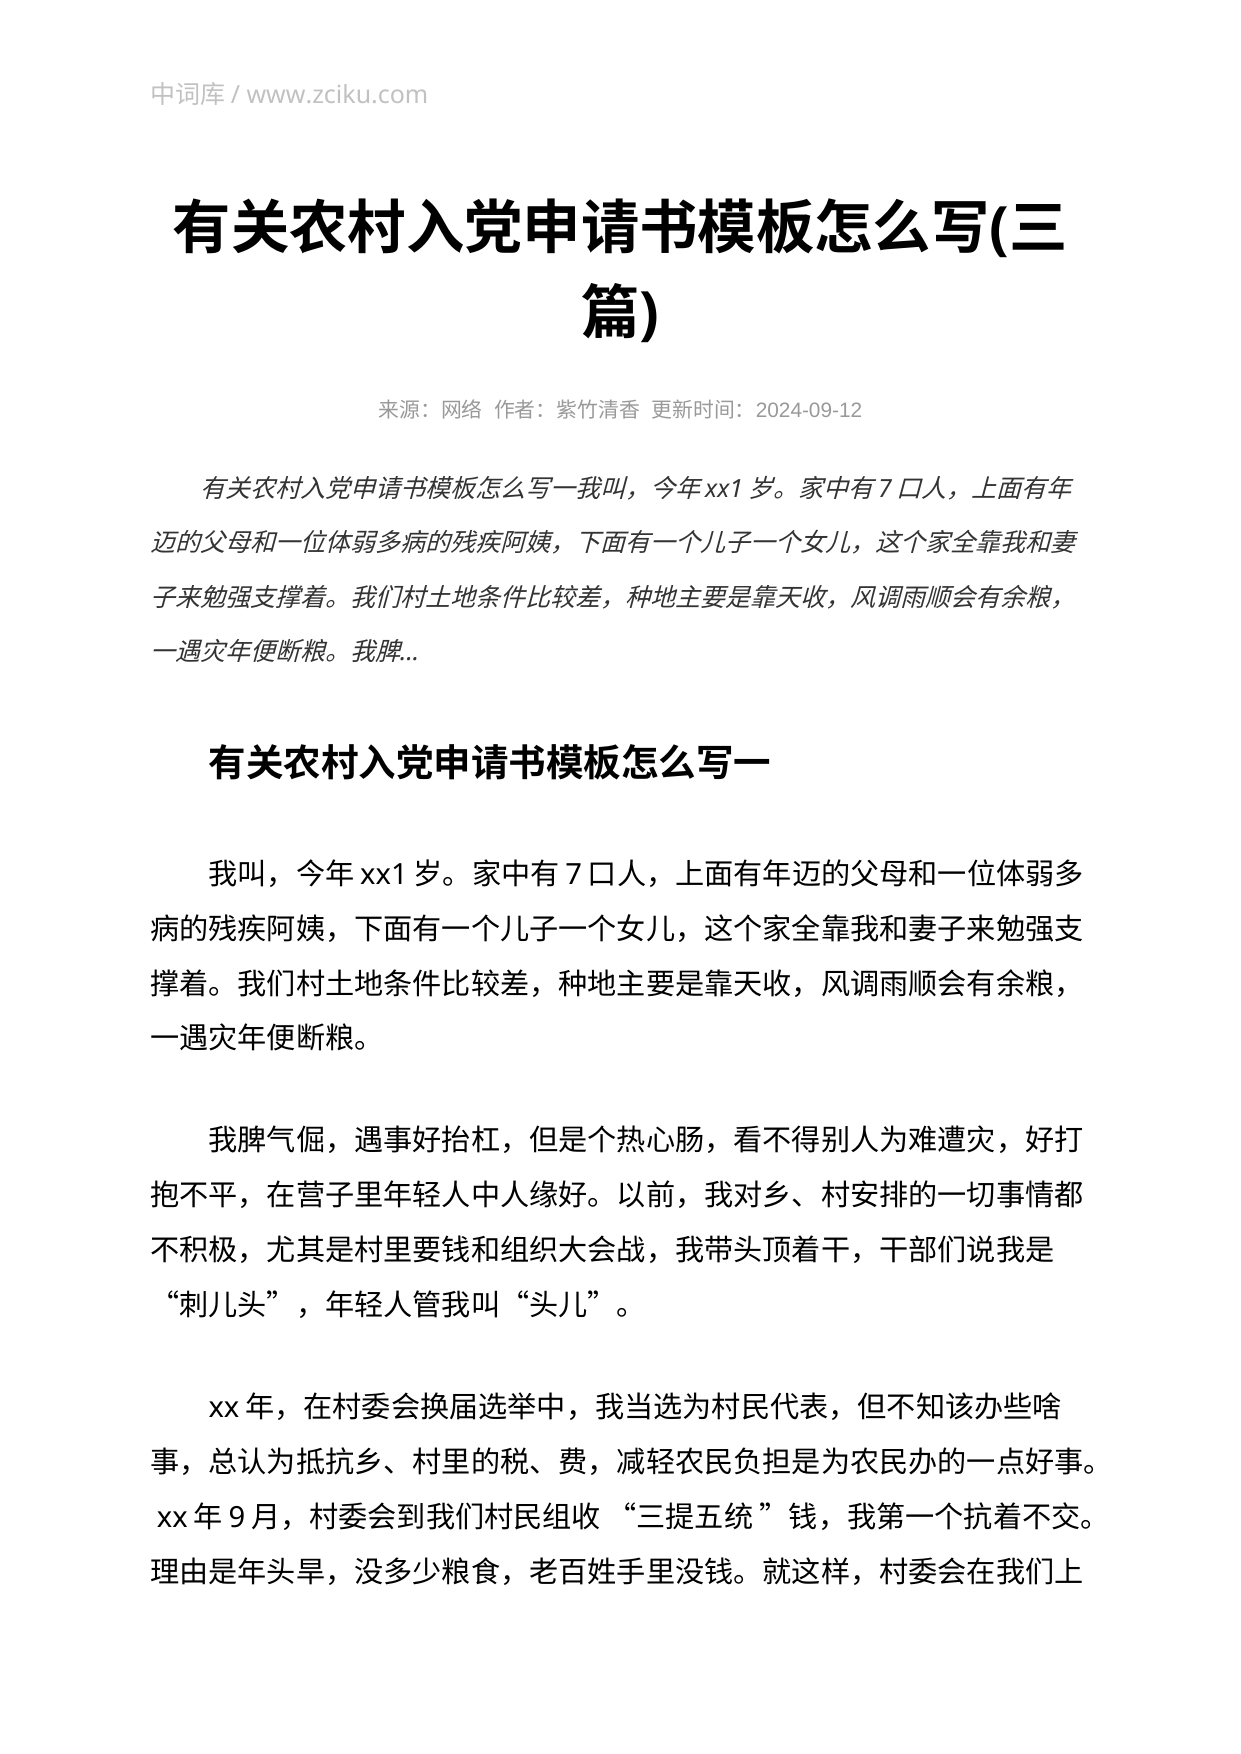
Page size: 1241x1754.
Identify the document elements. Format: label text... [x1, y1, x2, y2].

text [150, 1383, 1090, 1591]
text 有关农村入党申请书模板怎么写一我叫，今年xx1岁。家中有7口人，上面有年迈的父母和一位体弱多病的残疾阿姨，下面有一个儿子一个女儿，这个家全靠我和妻子来勉强支撑着。我们村土地条件比较差，种地主要是靠天收，风调雨顺会有余粮，一遇灾年便断粮。我脾... [150, 468, 1090, 668]
text 我脾气倔，遇事好抬杠，但是个热心肠，看不得别人为难遭灾，好打抱不平，在营子里年轻人中人缘好。以前，我对乡、村安排的一切事情都不积极，尤其是村里要钱和组织大会战，我带头顶着干，干部们说我是 “刺儿头”，年轻人管我叫“头儿”。 [150, 1117, 1090, 1324]
text 来源：网络 作者：紫竹清香 更新时间：2024-09-12 [150, 398, 1090, 422]
text 我叫，今年xx1岁。家中有7口人，上面有年迈的父母和一位体弱多病的残疾阿姨，下面有一个儿子一个女儿，这个家全靠我和妻子来勉强支撑着。我们村土地条件比较差，种地主要是靠天收，风调雨顺会有余粮，一遇灾年便断粮。 [150, 850, 1090, 1057]
subtitle 有关农村入党申请书模板怎么写(三篇) [150, 181, 1090, 351]
text 有关农村入党申请书模板怎么写一 [150, 733, 1090, 787]
